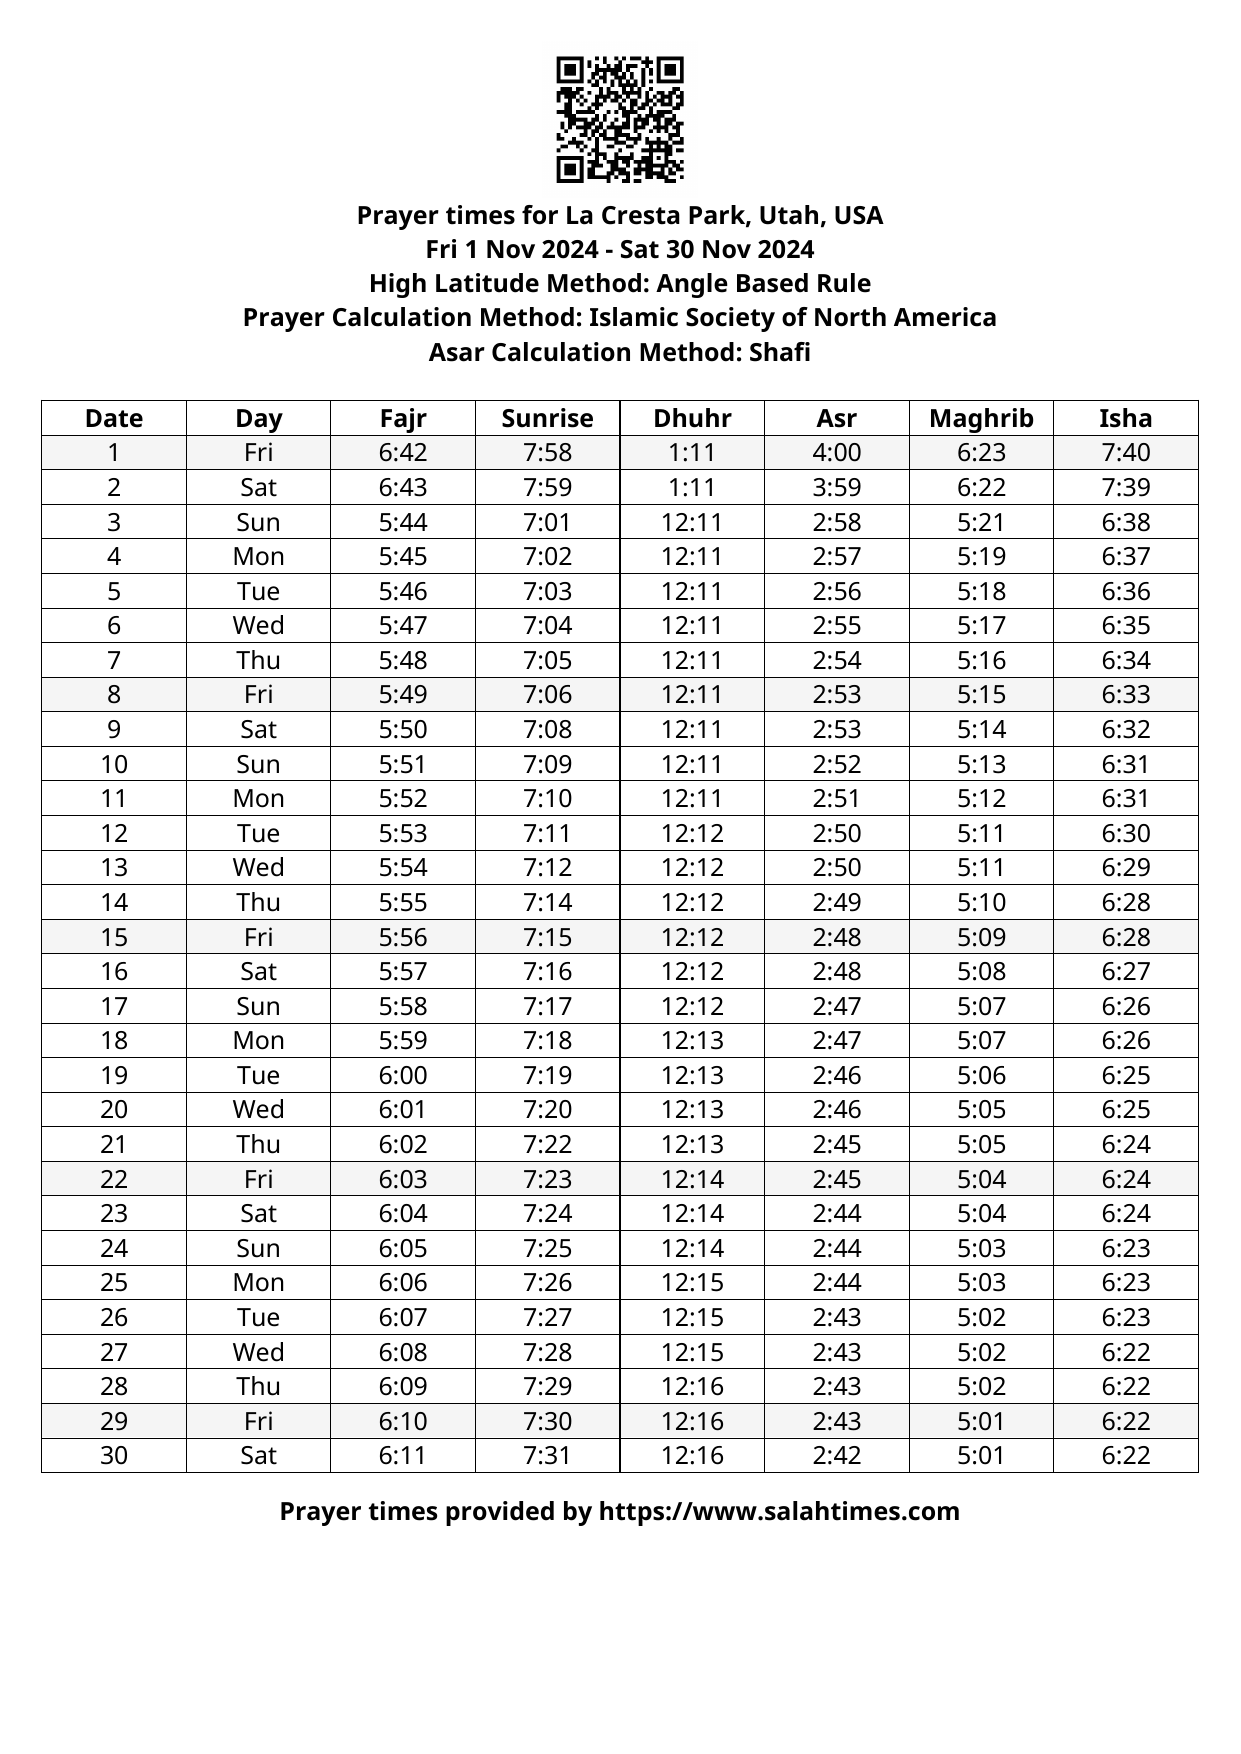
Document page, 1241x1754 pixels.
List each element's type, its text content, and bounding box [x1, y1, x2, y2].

table_cell 5:55 [331, 885, 475, 919]
table_cell 5:18 [910, 574, 1053, 607]
table_cell 20 [42, 1093, 186, 1126]
table_cell 6:31 [1054, 781, 1198, 815]
table_cell 7:20 [476, 1093, 619, 1126]
table_cell 21 [42, 1127, 186, 1161]
table_cell Tue [187, 1058, 330, 1092]
table_cell 4 [42, 539, 186, 573]
table_cell 22 [42, 1162, 186, 1195]
table_cell 12:11 [621, 747, 764, 780]
table_cell 6:03 [331, 1162, 475, 1195]
table_cell 12:13 [621, 1024, 764, 1057]
table_cell 6:23 [1054, 1300, 1198, 1334]
table_cell 5:02 [910, 1300, 1053, 1334]
table_cell 6:26 [1054, 1024, 1198, 1057]
table_cell 29 [42, 1404, 186, 1437]
table_cell 7:22 [476, 1127, 619, 1161]
table_cell 5:04 [910, 1162, 1053, 1195]
picture [542, 41, 699, 198]
table_cell 2:44 [765, 1196, 909, 1230]
table_cell 6:29 [1054, 851, 1198, 884]
table_header Asr [765, 401, 909, 434]
table_cell 2:57 [765, 539, 909, 573]
table_cell 11 [42, 781, 186, 815]
table_cell 6:00 [331, 1058, 475, 1092]
table_cell 2:54 [765, 643, 909, 677]
table_cell 5:21 [910, 505, 1053, 538]
table_cell 12:16 [621, 1369, 764, 1403]
table_cell 12:12 [621, 989, 764, 1022]
table_cell 2:44 [765, 1266, 909, 1299]
table_cell 5:53 [331, 816, 475, 849]
table_cell 1 [42, 436, 186, 469]
table_cell 5:05 [910, 1093, 1053, 1126]
table_cell 6:38 [1054, 505, 1198, 538]
table_cell 19 [42, 1058, 186, 1092]
table_cell 6:08 [331, 1335, 475, 1368]
table_cell 7:04 [476, 609, 619, 642]
table_cell 6 [42, 609, 186, 642]
table_cell Sat [187, 1439, 330, 1472]
table_cell 17 [42, 989, 186, 1022]
table_cell 27 [42, 1335, 186, 1368]
table_cell 3:59 [765, 470, 909, 504]
table_cell 12:13 [621, 1093, 764, 1126]
table_cell Fri [187, 1404, 330, 1437]
table_cell 6:24 [1054, 1127, 1198, 1161]
table_cell 6:28 [1054, 920, 1198, 953]
table_cell 6:27 [1054, 954, 1198, 988]
table_cell 5:09 [910, 920, 1053, 953]
table_cell 6:02 [331, 1127, 475, 1161]
table_cell 4:00 [765, 436, 909, 469]
table_cell Mon [187, 539, 330, 573]
table_cell 7:39 [1054, 470, 1198, 504]
table_cell Fri [187, 1162, 330, 1195]
table_cell 7:09 [476, 747, 619, 780]
table_cell 5:02 [910, 1369, 1053, 1403]
table_cell 5:45 [331, 539, 475, 573]
table_cell 30 [42, 1439, 186, 1472]
table_cell Sat [187, 954, 330, 988]
table_header Fajr [331, 401, 475, 434]
table_cell 6:25 [1054, 1093, 1198, 1126]
table_cell Wed [187, 1335, 330, 1368]
table_cell Tue [187, 574, 330, 607]
table_cell 12:13 [621, 1127, 764, 1161]
table_cell 2:44 [765, 1231, 909, 1264]
table_cell 5:49 [331, 678, 475, 711]
table_cell 7:24 [476, 1196, 619, 1230]
table_cell Wed [187, 1093, 330, 1126]
table_cell 12:12 [621, 851, 764, 884]
table_cell 5:02 [910, 1335, 1053, 1368]
table_cell 6:07 [331, 1300, 475, 1334]
table_cell 6:22 [1054, 1404, 1198, 1437]
table_cell Sun [187, 989, 330, 1022]
table_cell 6:10 [331, 1404, 475, 1437]
table_cell 12:11 [621, 712, 764, 746]
table_cell 2:49 [765, 885, 909, 919]
table_cell 12:12 [621, 885, 764, 919]
table_cell 6:43 [331, 470, 475, 504]
table_cell 7:31 [476, 1439, 619, 1472]
table_cell 5:48 [331, 643, 475, 677]
table_cell Sun [187, 505, 330, 538]
table_cell 2:47 [765, 1024, 909, 1057]
table_cell 7:05 [476, 643, 619, 677]
table_cell 5:10 [910, 885, 1053, 919]
table_cell 12:11 [621, 781, 764, 815]
table_cell 5:01 [910, 1404, 1053, 1437]
table_cell 12:11 [621, 678, 764, 711]
table_cell Sun [187, 1231, 330, 1264]
table_cell 2:46 [765, 1058, 909, 1092]
table_cell 12:11 [621, 574, 764, 607]
table_cell 28 [42, 1369, 186, 1403]
table_cell Thu [187, 1369, 330, 1403]
table_cell 12:15 [621, 1335, 764, 1368]
table_cell 5:03 [910, 1266, 1053, 1299]
table_header Day [187, 401, 330, 434]
table_header Maghrib [910, 401, 1053, 434]
table_cell 5:46 [331, 574, 475, 607]
table_cell 7:14 [476, 885, 619, 919]
table_cell 6:05 [331, 1231, 475, 1264]
table_cell 6:22 [1054, 1439, 1198, 1472]
table_cell 10 [42, 747, 186, 780]
table_cell 2:53 [765, 712, 909, 746]
table_cell Mon [187, 1266, 330, 1299]
table_cell Tue [187, 816, 330, 849]
table_cell 5:54 [331, 851, 475, 884]
table_cell 2:53 [765, 678, 909, 711]
table_cell 5:52 [331, 781, 475, 815]
table_cell 5:03 [910, 1231, 1053, 1264]
table_cell 2 [42, 470, 186, 504]
table_cell 6:31 [1054, 747, 1198, 780]
table_cell 12:14 [621, 1162, 764, 1195]
table_cell 1:11 [621, 470, 764, 504]
table_cell 2:48 [765, 954, 909, 988]
table_cell 6:28 [1054, 885, 1198, 919]
table_cell 6:30 [1054, 816, 1198, 849]
table_cell 12:14 [621, 1231, 764, 1264]
table_cell 5:57 [331, 954, 475, 988]
table_cell 2:43 [765, 1335, 909, 1368]
table_cell 8 [42, 678, 186, 711]
table_cell 12:16 [621, 1439, 764, 1472]
table_cell Tue [187, 1300, 330, 1334]
text Prayer times provided by https://www.salahtimes.com [42, 1494, 1198, 1528]
table_cell 7:01 [476, 505, 619, 538]
table_cell 7:23 [476, 1162, 619, 1195]
table_cell 6:22 [1054, 1335, 1198, 1368]
text Fri 1 Nov 2024 - Sat 30 Nov 2024 [42, 232, 1198, 266]
table_cell Fri [187, 920, 330, 953]
table_cell Thu [187, 643, 330, 677]
table_cell 7:17 [476, 989, 619, 1022]
table_cell 7:27 [476, 1300, 619, 1334]
table_cell 6:26 [1054, 989, 1198, 1022]
table_cell 25 [42, 1266, 186, 1299]
table_header Isha [1054, 401, 1198, 434]
table_cell 7:02 [476, 539, 619, 573]
table_cell Thu [187, 1127, 330, 1161]
table_cell 5:58 [331, 989, 475, 1022]
table_header Date [42, 401, 186, 434]
text Prayer times for La Cresta Park, Utah, USA [42, 198, 1198, 232]
table_cell 6:35 [1054, 609, 1198, 642]
table_cell 24 [42, 1231, 186, 1264]
table_cell 12:12 [621, 954, 764, 988]
table_cell 6:04 [331, 1196, 475, 1230]
table_cell 5:11 [910, 816, 1053, 849]
table_cell 5 [42, 574, 186, 607]
table_cell 14 [42, 885, 186, 919]
table_cell 12:11 [621, 505, 764, 538]
text Asar Calculation Method: Shafi [42, 334, 1198, 368]
table_cell Wed [187, 851, 330, 884]
table_cell 18 [42, 1024, 186, 1057]
table_cell 23 [42, 1196, 186, 1230]
table_cell 7:08 [476, 712, 619, 746]
table_cell 7:10 [476, 781, 619, 815]
table_cell 12:16 [621, 1404, 764, 1437]
table_cell 2:50 [765, 816, 909, 849]
table_cell 5:08 [910, 954, 1053, 988]
table_cell 5:59 [331, 1024, 475, 1057]
table_cell 12:11 [621, 609, 764, 642]
table_cell 2:56 [765, 574, 909, 607]
table_cell 6:36 [1054, 574, 1198, 607]
table_cell 7:40 [1054, 436, 1198, 469]
table_cell 7 [42, 643, 186, 677]
table_cell 7:16 [476, 954, 619, 988]
table_cell 2:50 [765, 851, 909, 884]
table_cell 5:05 [910, 1127, 1053, 1161]
table_cell Mon [187, 781, 330, 815]
table_cell 5:44 [331, 505, 475, 538]
table_cell 7:06 [476, 678, 619, 711]
table_cell 7:18 [476, 1024, 619, 1057]
table_cell 5:06 [910, 1058, 1053, 1092]
table_cell Fri [187, 436, 330, 469]
table_cell 7:29 [476, 1369, 619, 1403]
table_cell 5:04 [910, 1196, 1053, 1230]
table_cell 6:37 [1054, 539, 1198, 573]
table_cell 2:43 [765, 1300, 909, 1334]
table_header Sunrise [476, 401, 619, 434]
table_cell 5:17 [910, 609, 1053, 642]
table_cell 6:24 [1054, 1162, 1198, 1195]
table_cell 6:09 [331, 1369, 475, 1403]
table_cell 5:47 [331, 609, 475, 642]
table_cell 5:19 [910, 539, 1053, 573]
table_cell 5:07 [910, 1024, 1053, 1057]
table_cell Mon [187, 1024, 330, 1057]
table_cell 12:11 [621, 643, 764, 677]
table_cell 7:30 [476, 1404, 619, 1437]
table_cell 12:13 [621, 1058, 764, 1092]
table_cell 5:14 [910, 712, 1053, 746]
table_cell 5:11 [910, 851, 1053, 884]
table_cell 6:01 [331, 1093, 475, 1126]
table_cell 7:03 [476, 574, 619, 607]
table_cell 6:22 [1054, 1369, 1198, 1403]
table_cell 7:12 [476, 851, 619, 884]
table_cell 6:06 [331, 1266, 475, 1299]
table_cell 2:58 [765, 505, 909, 538]
table_cell 5:01 [910, 1439, 1053, 1472]
table_cell 2:45 [765, 1127, 909, 1161]
table_cell 1:11 [621, 436, 764, 469]
table_cell 6:42 [331, 436, 475, 469]
table_cell 6:11 [331, 1439, 475, 1472]
table_header Dhuhr [621, 401, 764, 434]
table_cell Sat [187, 1196, 330, 1230]
table_cell 7:19 [476, 1058, 619, 1092]
table_cell 7:15 [476, 920, 619, 953]
table_cell 12:12 [621, 816, 764, 849]
table_cell 2:48 [765, 920, 909, 953]
table_cell 6:25 [1054, 1058, 1198, 1092]
table_cell 5:15 [910, 678, 1053, 711]
text Prayer Calculation Method: Islamic Society of North America [42, 300, 1198, 334]
table_cell 13 [42, 851, 186, 884]
table_cell 5:51 [331, 747, 475, 780]
table_cell 6:32 [1054, 712, 1198, 746]
table_cell 2:43 [765, 1404, 909, 1437]
table_cell 6:22 [910, 470, 1053, 504]
table_cell 2:45 [765, 1162, 909, 1195]
table_cell 7:25 [476, 1231, 619, 1264]
table_cell 2:46 [765, 1093, 909, 1126]
table_cell 5:13 [910, 747, 1053, 780]
table_cell Fri [187, 678, 330, 711]
table_cell 7:28 [476, 1335, 619, 1368]
table_cell 12:14 [621, 1196, 764, 1230]
table_cell 7:58 [476, 436, 619, 469]
table_cell Wed [187, 609, 330, 642]
table_cell 5:07 [910, 989, 1053, 1022]
table_cell 7:11 [476, 816, 619, 849]
table_cell 7:59 [476, 470, 619, 504]
table_cell 5:16 [910, 643, 1053, 677]
table_cell 6:34 [1054, 643, 1198, 677]
table_cell 6:33 [1054, 678, 1198, 711]
table_cell Thu [187, 885, 330, 919]
table_cell 2:52 [765, 747, 909, 780]
table_cell Sat [187, 712, 330, 746]
table_cell 2:43 [765, 1369, 909, 1403]
table_cell 2:51 [765, 781, 909, 815]
table_cell Sun [187, 747, 330, 780]
table_cell 9 [42, 712, 186, 746]
table_cell 2:55 [765, 609, 909, 642]
table_cell 2:47 [765, 989, 909, 1022]
table_cell 6:23 [1054, 1231, 1198, 1264]
table_cell 12:15 [621, 1266, 764, 1299]
table_cell 3 [42, 505, 186, 538]
table_cell 6:23 [1054, 1266, 1198, 1299]
table_cell 5:56 [331, 920, 475, 953]
table_cell 26 [42, 1300, 186, 1334]
table_cell 12:15 [621, 1300, 764, 1334]
table_cell 15 [42, 920, 186, 953]
text High Latitude Method: Angle Based Rule [42, 266, 1198, 300]
table_cell 12:11 [621, 539, 764, 573]
table_cell 5:50 [331, 712, 475, 746]
table_cell Sat [187, 470, 330, 504]
table_cell 2:42 [765, 1439, 909, 1472]
table_cell 5:12 [910, 781, 1053, 815]
table_cell 6:23 [910, 436, 1053, 469]
table_cell 16 [42, 954, 186, 988]
table_cell 7:26 [476, 1266, 619, 1299]
table_cell 12 [42, 816, 186, 849]
table_cell 12:12 [621, 920, 764, 953]
table_cell 6:24 [1054, 1196, 1198, 1230]
